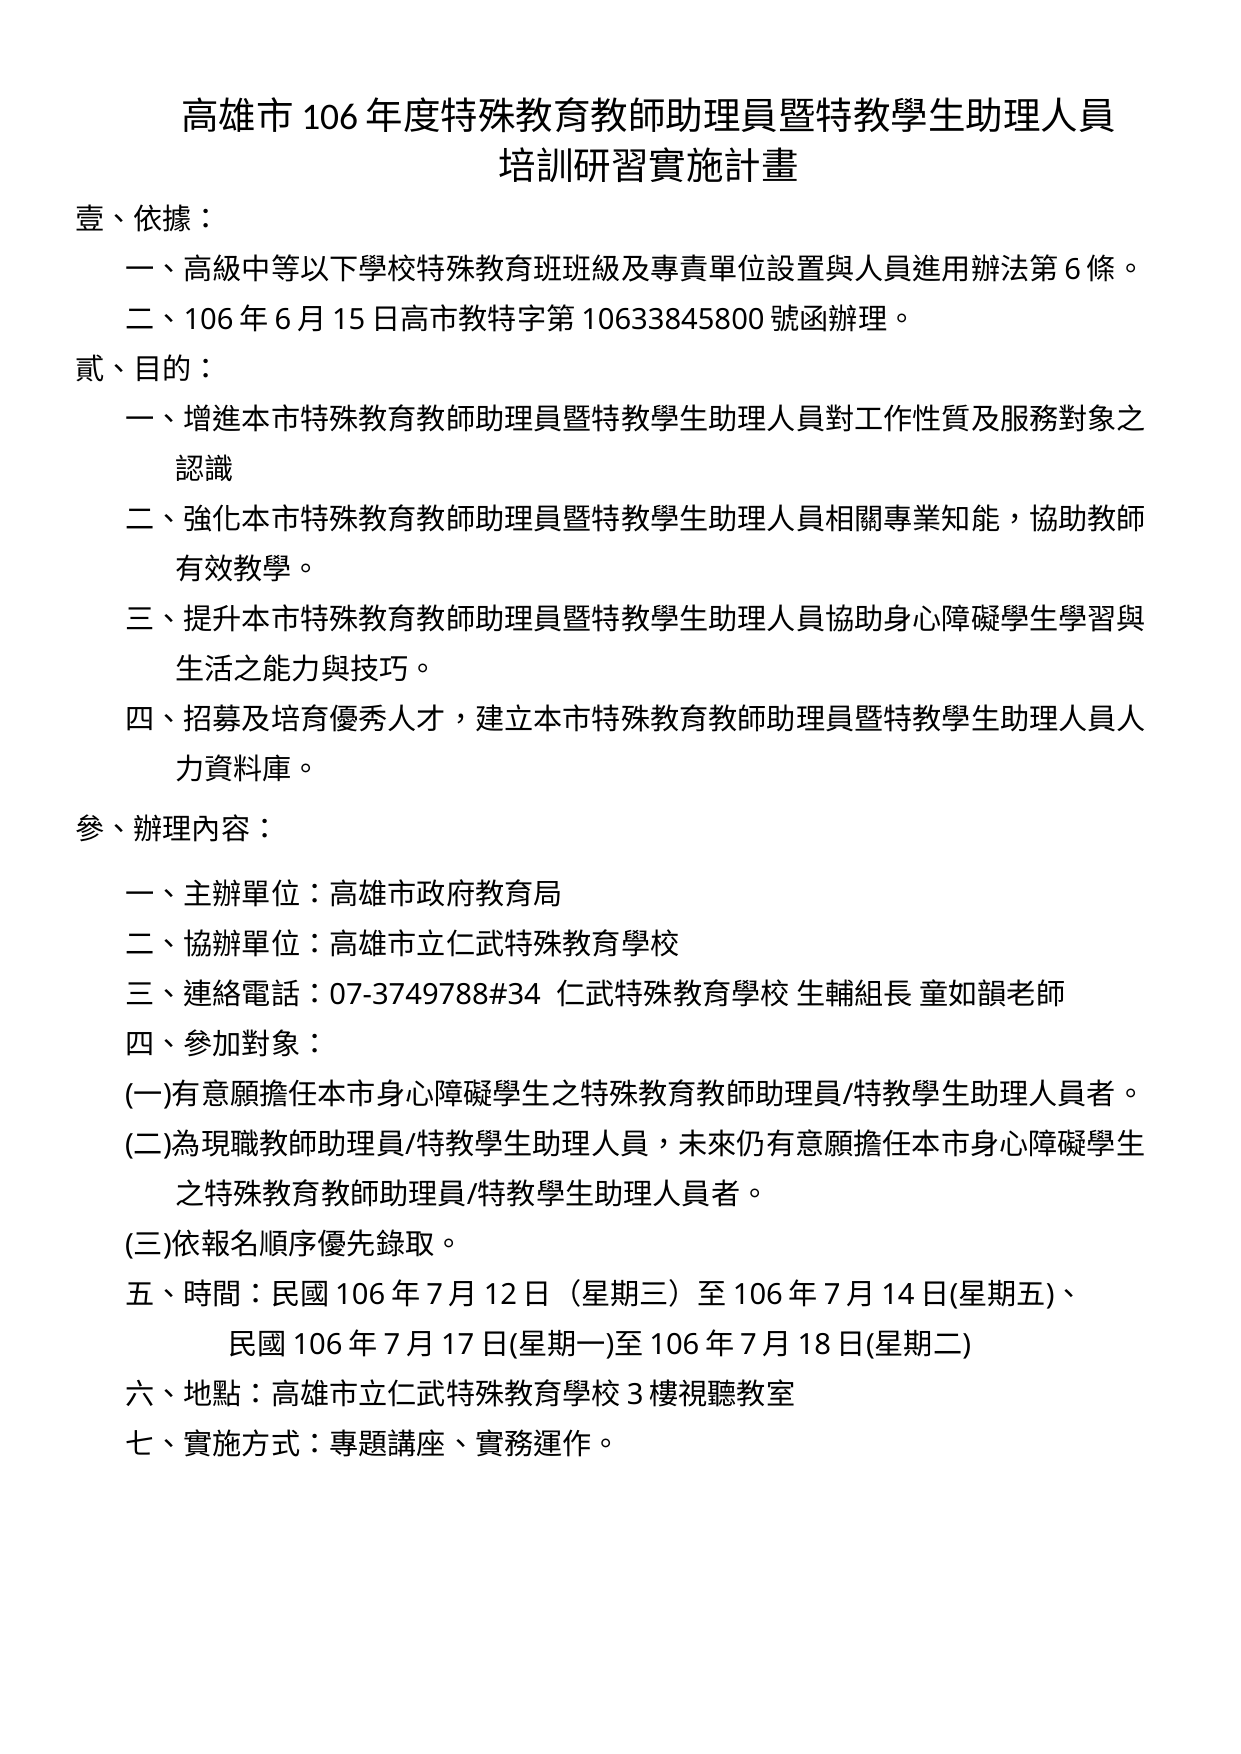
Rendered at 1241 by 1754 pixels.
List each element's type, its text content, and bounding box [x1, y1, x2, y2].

list 高級中等以下學校特殊教育班班級及專責單位設置與人員進用辦法第6條。 [125, 239, 1165, 289]
text 壹、依據： [75, 189, 1165, 239]
list 增進本市特殊教育教師助理員暨特教學生助理人員對工作性質及服務對象之認識 [125, 389, 1165, 489]
list 地點：高雄市立仁武特殊教育學校3樓視聽教室 [125, 1364, 1165, 1414]
list 主辦單位：高雄市政府教育局 [125, 864, 1165, 914]
list 參加對象： [125, 1014, 1165, 1064]
list 協辦單位：高雄市立仁武特殊教育學校 [125, 914, 1165, 964]
text 培訓研習實施計畫 [131, 139, 1165, 189]
list 依報名順序優先錄取。 [125, 1214, 1165, 1264]
text 民國106年7月17日(星期一)至106年7月18日(星期二) [175, 1314, 1165, 1364]
list 時間：民國106年7月12日（星期三）至106年7月14日(星期五)、 [125, 1264, 1165, 1314]
list 有意願擔任本市身心障礙學生之特殊教育教師助理員/特教學生助理人員者。 [125, 1064, 1165, 1114]
text 參、辦理內容： [75, 789, 1165, 864]
list 連絡電話：07-3749788#34 仁武特殊教育學校 生輔組長 童如韻老師 [125, 964, 1165, 1014]
text 貳、目的： [75, 339, 1165, 389]
list 強化本市特殊教育教師助理員暨特教學生助理人員相關專業知能，協助教師有效教學。 [125, 489, 1165, 589]
text 高雄市106年度特殊教育教師助理員暨特教學生助理人員 [131, 89, 1165, 139]
list 為現職教師助理員/特教學生助理人員，未來仍有意願擔任本市身心障礙學生之特殊教育教師助理員/特教學生助理人員者。 [125, 1114, 1165, 1214]
list 招募及培育優秀人才，建立本市特殊教育教師助理員暨特教學生助理人員人力資料庫。 [125, 689, 1165, 789]
list 提升本市特殊教育教師助理員暨特教學生助理人員協助身心障礙學生學習與生活之能力與技巧。 [125, 589, 1165, 689]
list 實施方式：專題講座、實務運作。 [125, 1414, 1165, 1464]
list 106年6月15日高市教特字第10633845800號函辦理。 [125, 289, 1165, 339]
